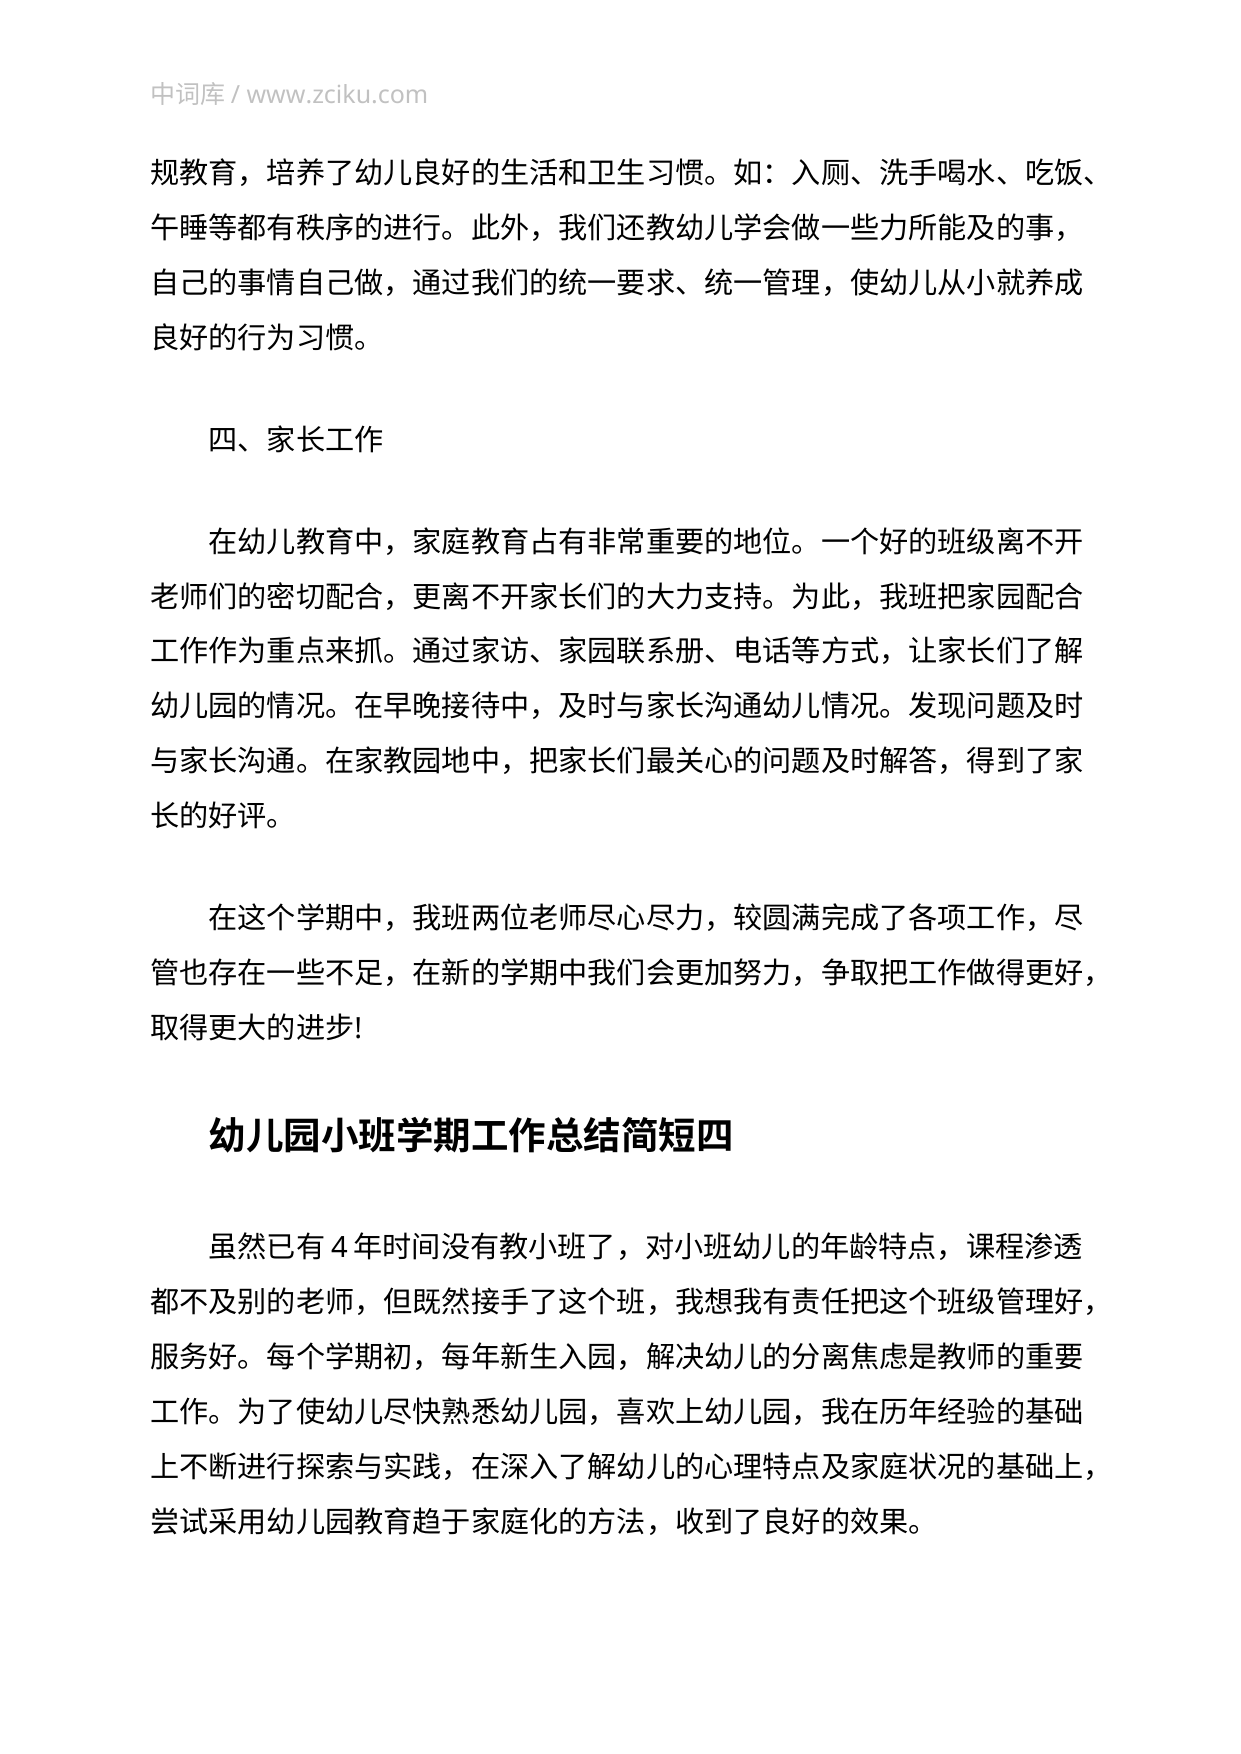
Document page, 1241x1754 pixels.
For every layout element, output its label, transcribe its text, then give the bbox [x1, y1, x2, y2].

text 在幼儿教育中，家庭教育占有非常重要的地位。一个好的班级离不开老师们的密切配合，更离不开家长们的大力支持。为此，我班把家园配合工作作为重点来抓。通过家访、家园联系册、电话等方式，让家长们了解幼儿园的情况。在早晚接待中，及时与家长沟通幼儿情况。发现问题及时与家长沟通。在家教园地中，把家长们最关心的问题及时解答，得到了家长的好评。 [150, 518, 1090, 835]
text 在这个学期中，我班两位老师尽心尽力，较圆满完成了各项工作，尽管也存在一些不足，在新的学期中我们会更加努力，争取把工作做得更好，取得更大的进步! [150, 894, 1090, 1047]
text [150, 150, 1090, 357]
text 虽然已有4年时间没有教小班了，对小班幼儿的年龄特点，课程渗透都不及别的老师，但既然接手了这个班，我想我有责任把这个班级管理好，服务好。每个学期初，每年新生入园，解决幼儿的分离焦虑是教师的重要工作。为了使幼儿尽快熟悉幼儿园，喜欢上幼儿园，我在历年经验的基础上不断进行探索与实践，在深入了解幼儿的心理特点及家庭状况的基础上，尝试采用幼儿园教育趋于家庭化的方法，收到了良好的效果。 [150, 1224, 1090, 1541]
text 四、家长工作 [150, 416, 1090, 459]
text 幼儿园小班学期工作总结简短四 [150, 1106, 1090, 1161]
